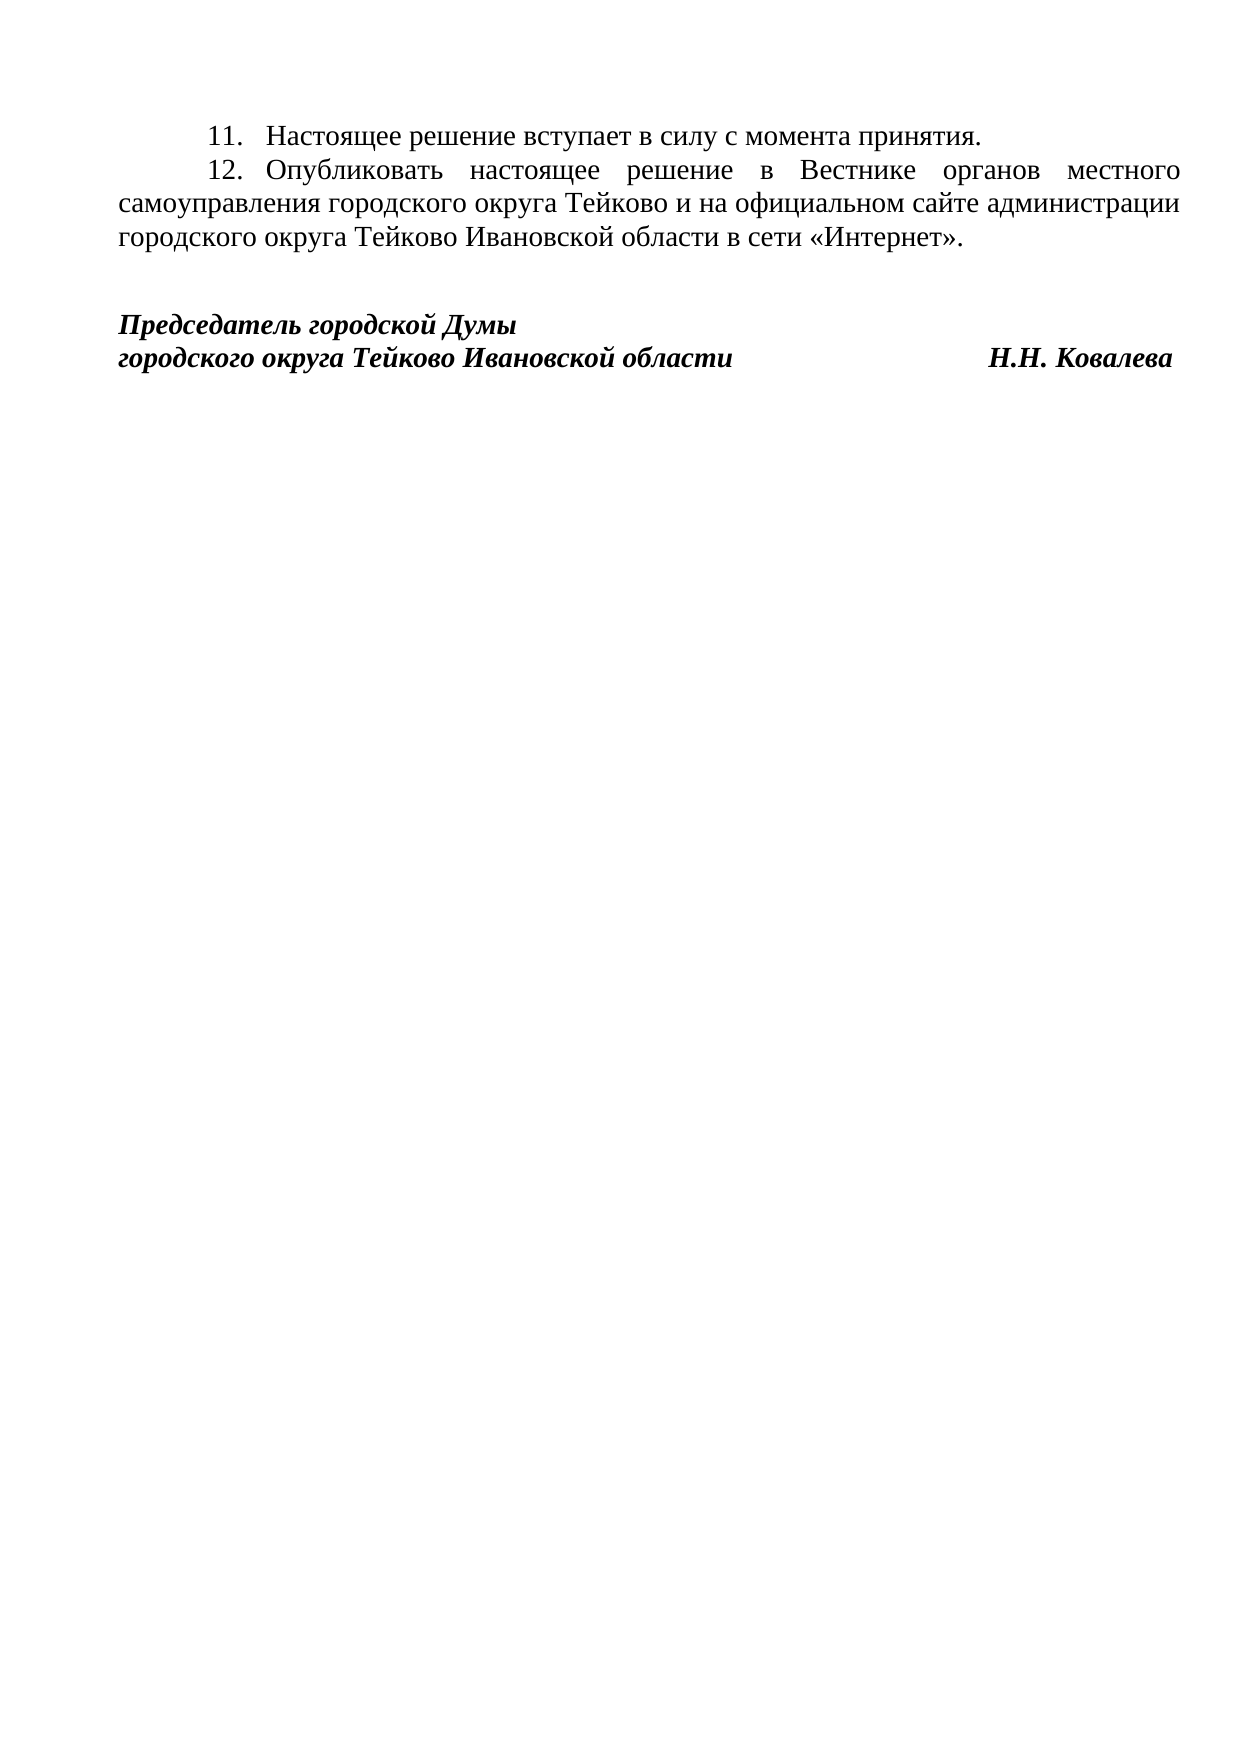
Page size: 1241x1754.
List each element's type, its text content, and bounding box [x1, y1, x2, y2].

list Настоящее решение вступает в силу с момента принятия. [118, 118, 1181, 152]
text Председатель городской Думы [118, 307, 1152, 340]
list Опубликовать настоящее решение в Вестнике органов местного самоуправления городского округа Тейково и на официальном сайте администрации городского округа Тейково Ивановской области в сети «Интернет». [118, 152, 1181, 252]
text городского округа Тейково Ивановской области Н.Н. Ковалева [118, 340, 1181, 374]
